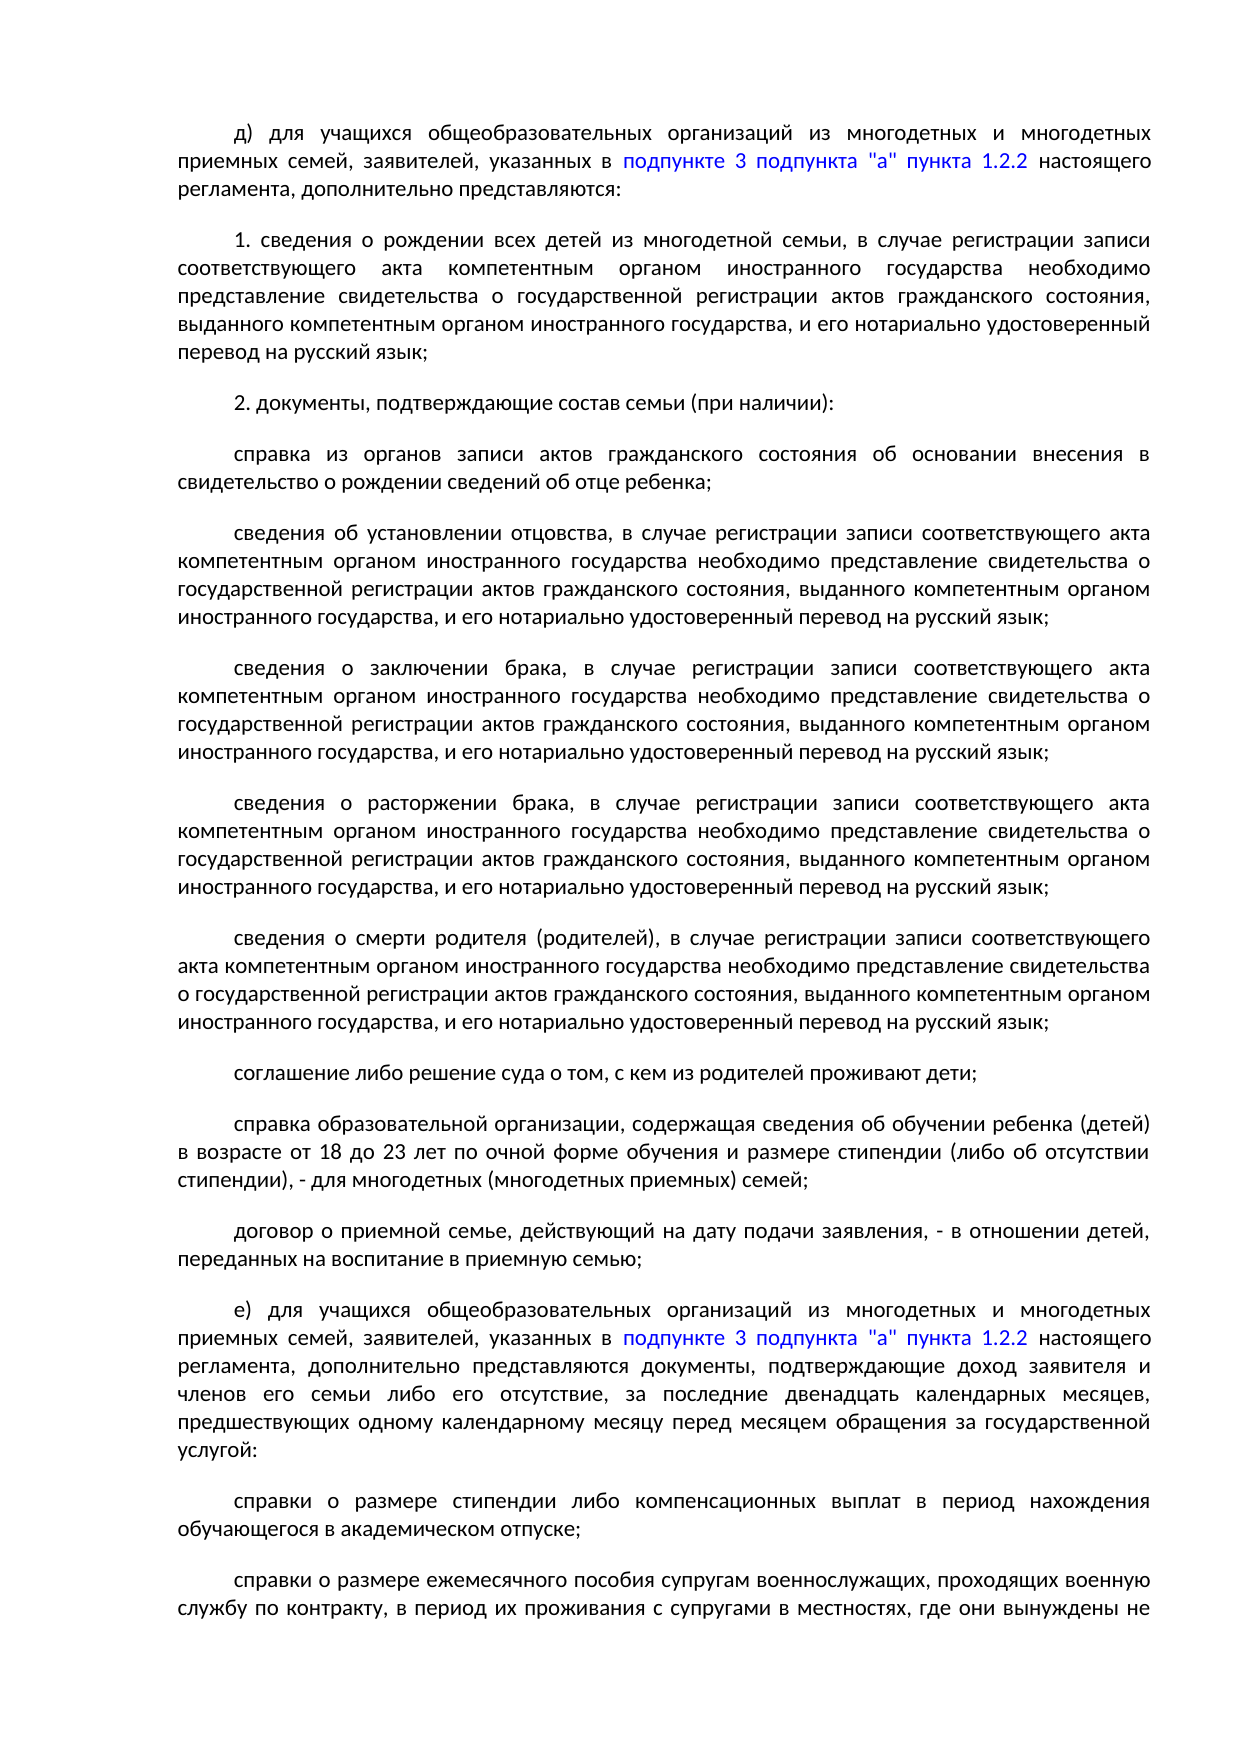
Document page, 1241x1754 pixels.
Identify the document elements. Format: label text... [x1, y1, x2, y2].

text соглашение либо решение суда о том, с кем из родителей проживают дети; [177, 1058, 1152, 1086]
text 1. сведения о рождении всех детей из многодетной семьи, в случае регистрации записи соответствующего акта компетентным органом иностранного государства необходимо представление свидетельства о государственной регистрации актов гражданского состояния, выданного компетентным органом иностранного государства, и его нотариально удостоверенный перевод на русский язык; [177, 225, 1152, 365]
text сведения об установлении отцовства, в случае регистрации записи соответствующего акта компетентным органом иностранного государства необходимо представление свидетельства о государственной регистрации актов гражданского состояния, выданного компетентным органом иностранного государства, и его нотариально удостоверенный перевод на русский язык; [177, 518, 1152, 630]
text д) для учащихся общеобразовательных организаций из многодетных и многодетных приемных семей, заявителей, указанных в подпункте 3 подпункта "а" пункта 1.2.2 настоящего регламента, дополнительно представляются: [177, 118, 1152, 202]
text договор о приемной семье, действующий на дату подачи заявления, - в отношении детей, переданных на воспитание в приемную семью; [177, 1216, 1152, 1272]
text сведения о смерти родителя (родителей), в случае регистрации записи соответствующего акта компетентным органом иностранного государства необходимо представление свидетельства о государственной регистрации актов гражданского состояния, выданного компетентным органом иностранного государства, и его нотариально удостоверенный перевод на русский язык; [177, 923, 1152, 1035]
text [177, 1565, 1152, 1621]
text 2. документы, подтверждающие состав семьи (при наличии): [177, 388, 1152, 416]
text сведения о заключении брака, в случае регистрации записи соответствующего акта компетентным органом иностранного государства необходимо представление свидетельства о государственной регистрации актов гражданского состояния, выданного компетентным органом иностранного государства, и его нотариально удостоверенный перевод на русский язык; [177, 653, 1152, 765]
text справки о размере стипендии либо компенсационных выплат в период нахождения обучающегося в академическом отпуске; [177, 1486, 1152, 1542]
text справка образовательной организации, содержащая сведения об обучении ребенка (детей) в возрасте от 18 до 23 лет по очной форме обучения и размере стипендии (либо об отсутствии стипендии), - для многодетных (многодетных приемных) семей; [177, 1109, 1152, 1193]
text справка из органов записи актов гражданского состояния об основании внесения в свидетельство о рождении сведений об отце ребенка; [177, 439, 1152, 495]
text сведения о расторжении брака, в случае регистрации записи соответствующего акта компетентным органом иностранного государства необходимо представление свидетельства о государственной регистрации актов гражданского состояния, выданного компетентным органом иностранного государства, и его нотариально удостоверенный перевод на русский язык; [177, 788, 1152, 900]
text е) для учащихся общеобразовательных организаций из многодетных и многодетных приемных семей, заявителей, указанных в подпункте 3 подпункта "а" пункта 1.2.2 настоящего регламента, дополнительно представляются документы, подтверждающие доход заявителя и членов его семьи либо его отсутствие, за последние двенадцать календарных месяцев, предшествующих одному календарному месяцу перед месяцем обращения за государственной услугой: [177, 1295, 1152, 1463]
